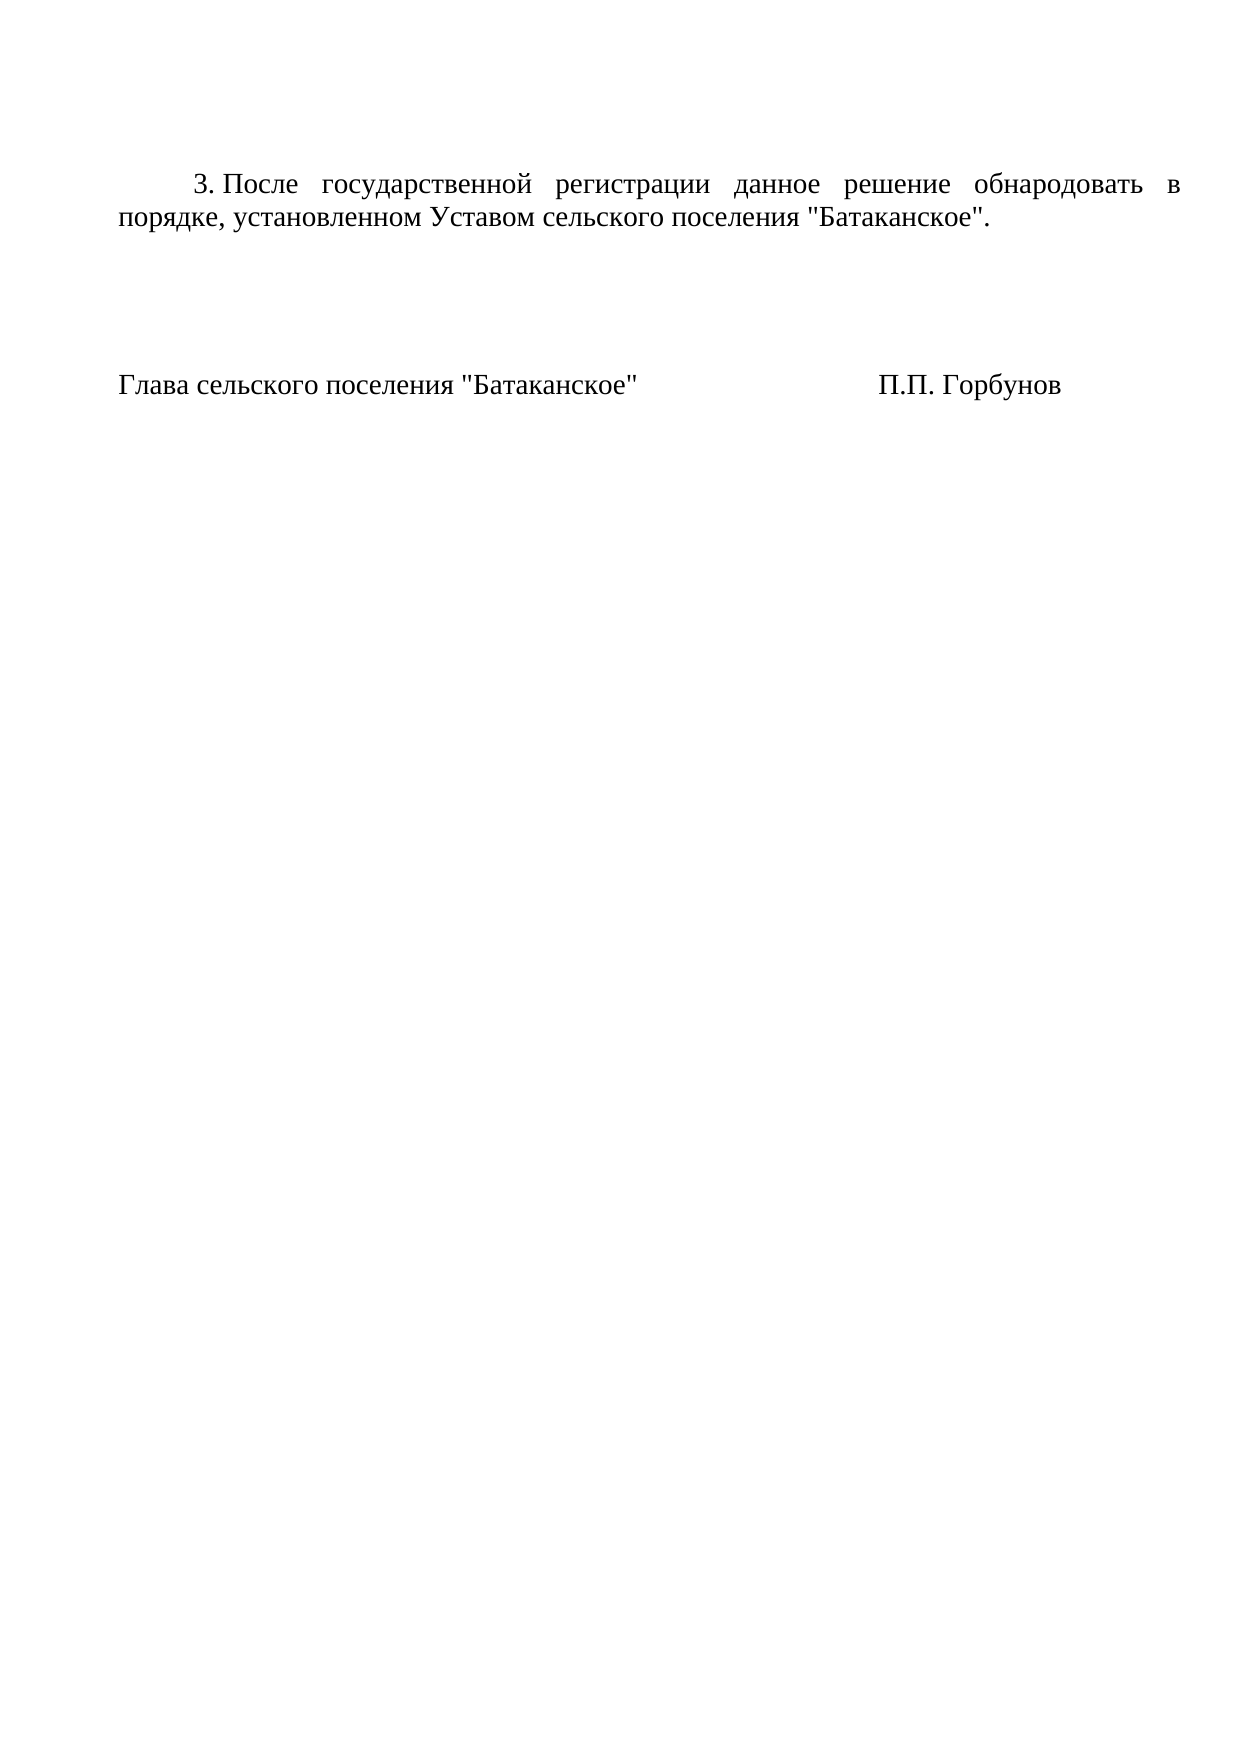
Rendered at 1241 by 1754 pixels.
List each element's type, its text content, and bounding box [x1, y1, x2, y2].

text Глава сельского поселения "Батаканское" П.П. Горбунов [118, 367, 1181, 401]
text 3. После государственной регистрации данное решение обнародовать в порядке, установленном Уставом сельского поселения "Батаканское". [118, 166, 1181, 233]
